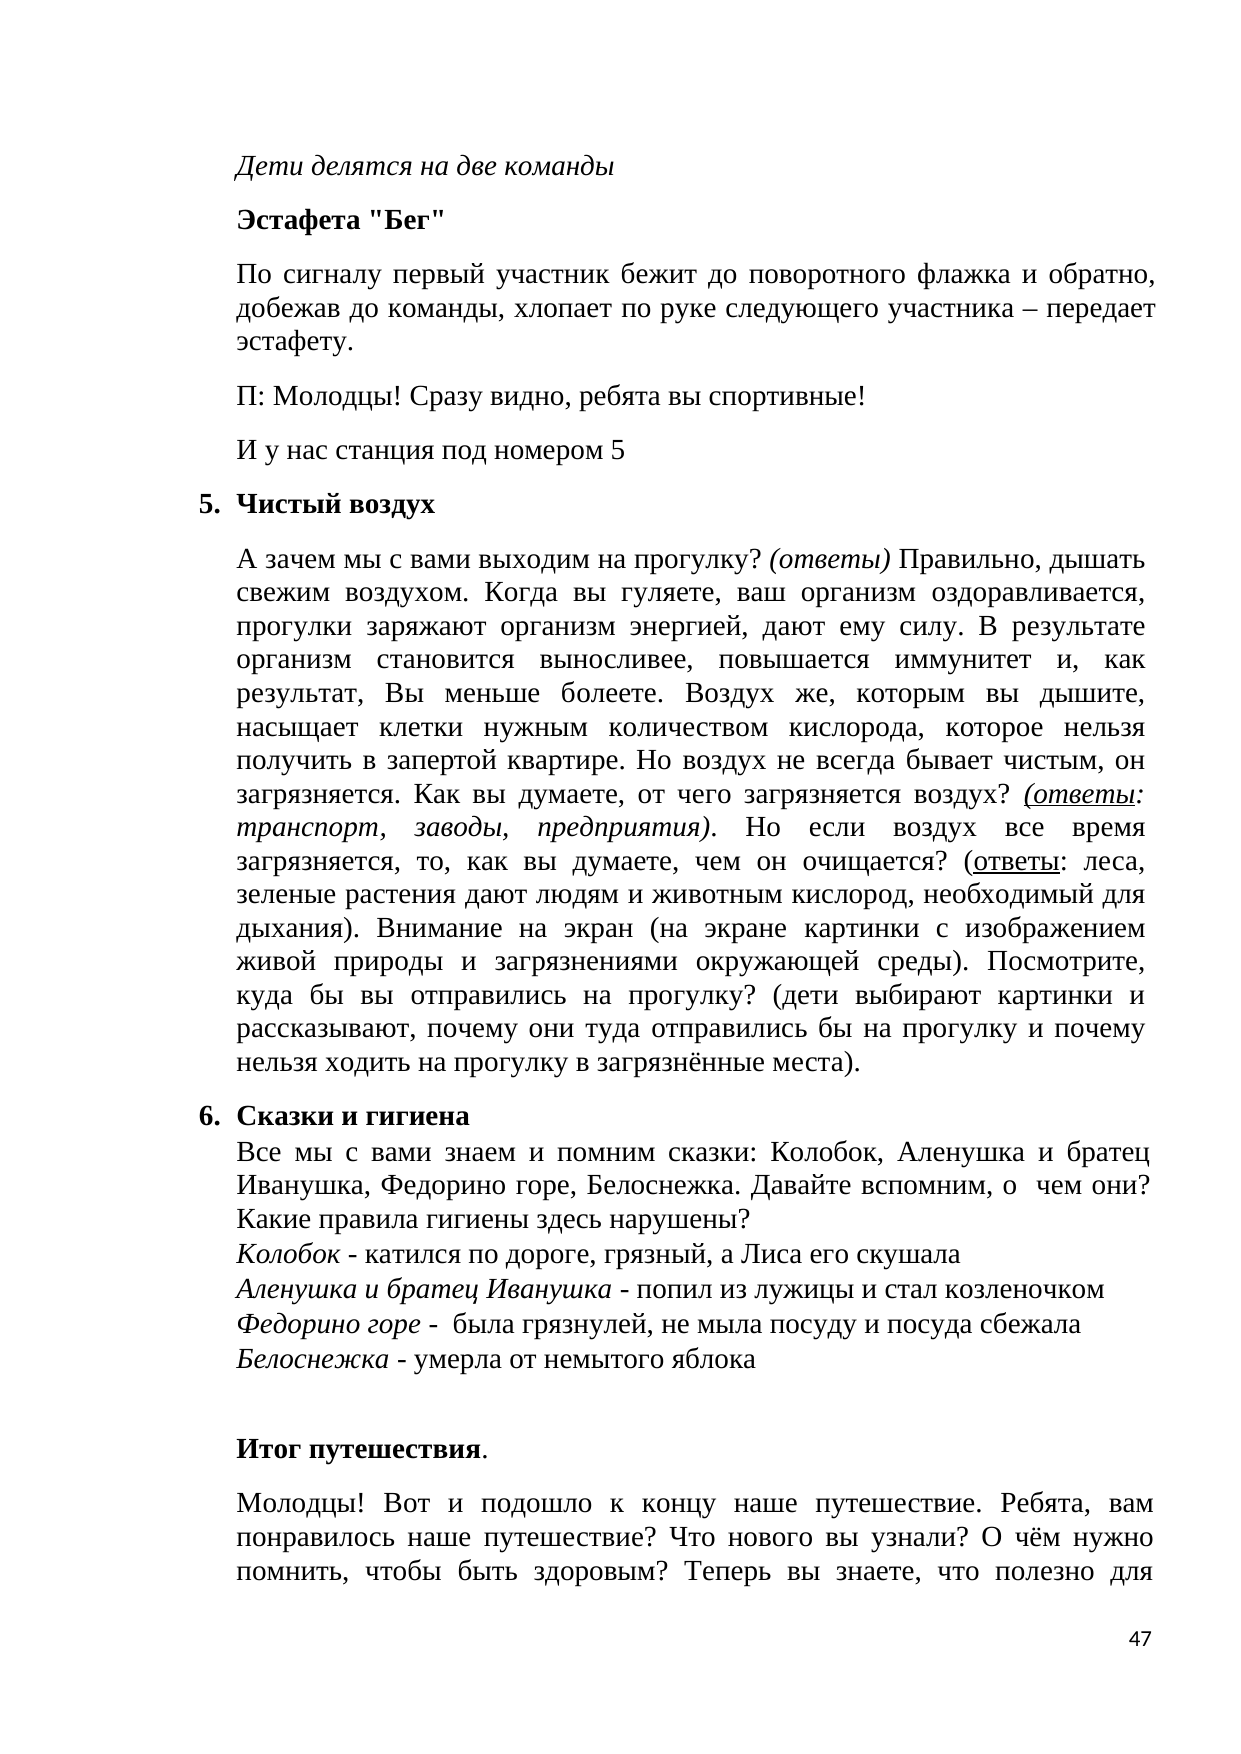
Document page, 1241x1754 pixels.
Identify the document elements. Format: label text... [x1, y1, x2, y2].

text А зачем мы с вами выходим на прогулку? (ответы) Правильно, дышать свежим воздухом. Когда вы гуляете, ваш организм оздоравливается, прогулки заряжают организм энергией, дают ему силу. В результате организм становится выносливее, повышается иммунитет и, как результат, Вы меньше болеете. Воздух же, которым вы дышите, насыщает клетки нужным количеством кислорода, которое нельзя получить в запертой квартире. Но воздух не всегда бывает чистым, он загрязняется. Как вы думаете, от чего загрязняется воздух? (ответы: транспорт, заводы, предприятия). Но если воздух все время загрязняется, то, как вы думаете, чем он очищается? (ответы: леса, зеленые растения дают людям и животным кислород, необходимый для дыхания). Внимание на экран (на экране картинки с изображением живой природы и загрязнениями окружающей среды). Посмотрите, куда бы вы отправились на прогулку? (дети выбирают картинки и рассказывают, почему они туда отправились бы на прогулку и почему нельзя ходить на прогулку в загрязнённые места). [236, 541, 1145, 1078]
text Федорино горе - была грязнулей, не мыла посуду и посуда сбежала [236, 1306, 1152, 1340]
text И у нас станция под номером 5 [236, 432, 1120, 466]
text Все мы с вами знаем и помним сказки: Колобок, Аленушка и братец Иванушка, Федорино горе, Белоснежка. Давайте вспомним, о чем они? Какие правила гигиены здесь нарушены? [236, 1134, 1152, 1234]
text Колобок - катился по дороге, грязный, а Лиса его скушала [236, 1236, 1152, 1269]
text По сигналу первый участник бежит до поворотного флажка и обратно, добежав до команды, хлопает по руке следующего участника – передает эстафету. [236, 256, 1156, 357]
text Итог путешествия. [236, 1431, 1154, 1465]
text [236, 1486, 1154, 1586]
text Дети делятся на две команды [236, 148, 1154, 181]
list Чистый воздух [199, 487, 1154, 520]
text Эстафета "Бег" [236, 202, 1154, 236]
list Сказки и гигиена [199, 1098, 1152, 1132]
text Аленушка и братец Иванушка - попил из лужицы и стал козленочком [236, 1271, 1152, 1305]
text П: Молодцы! Сразу видно, ребята вы спортивные! [236, 378, 1154, 411]
text Белоснежка - умерла от немытого яблока [236, 1342, 1152, 1375]
